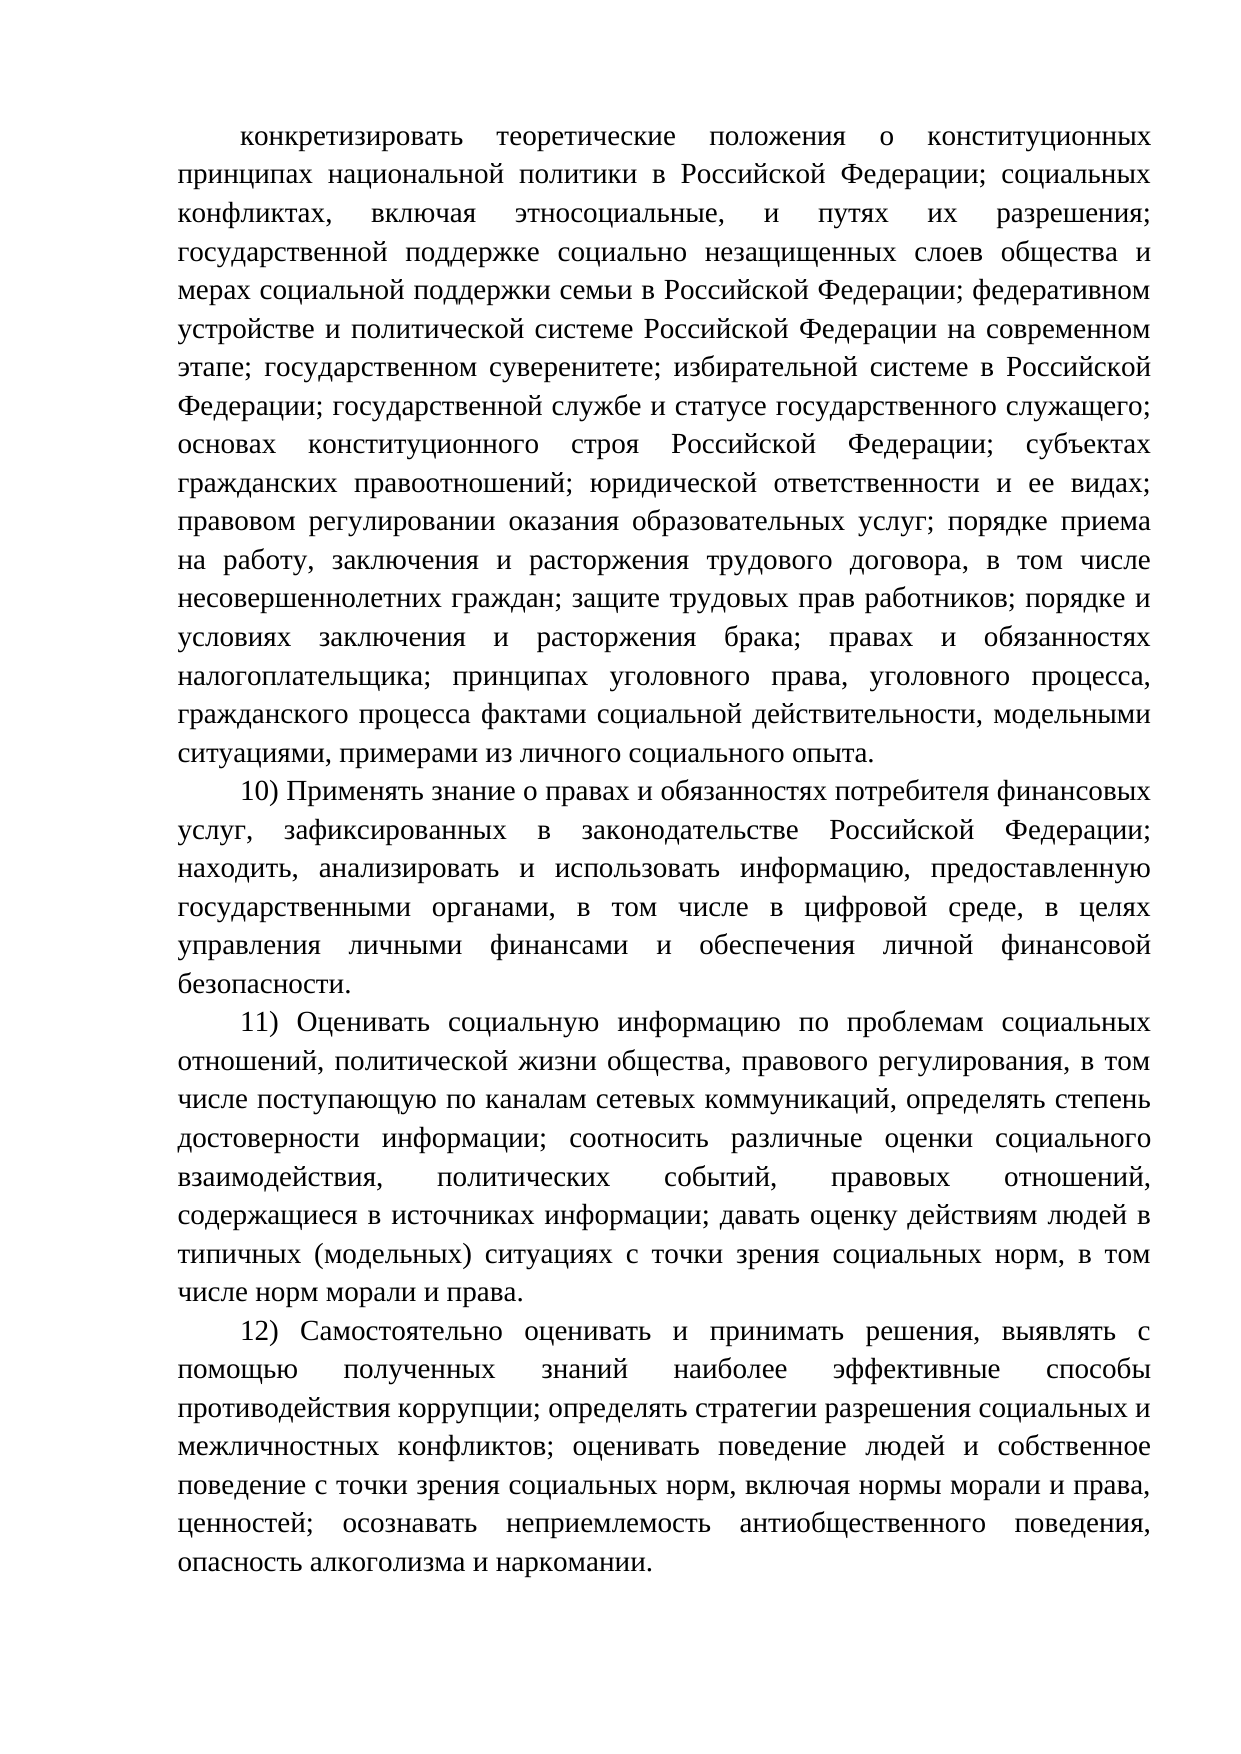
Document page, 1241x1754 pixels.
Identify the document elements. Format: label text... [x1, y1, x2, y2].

text 12) Самостоятельно оценивать и принимать решения, выявлять с помощью полученных знаний наиболее эффективные способы противодействия коррупции; определять стратегии разрешения социальных и межличностных конфликтов; оценивать поведение людей и собственное поведение с точки зрения социальных норм, включая нормы морали и права, ценностей; осознавать неприемлемость антиобщественного поведения, опасность алкоголизма и наркомании. [177, 1313, 1152, 1578]
text 10) Применять знание о правах и обязанностях потребителя финансовых услуг, зафиксированных в законодательстве Российской Федерации; находить, анализировать и использовать информацию, предоставленную государственными органами, в том числе в цифровой среде, в целях управления личными финансами и обеспечения личной финансовой безопасности. [177, 773, 1152, 999]
text конкретизировать теоретические положения о конституционных принципах национальной политики в Российской Федерации; социальных конфликтах, включая этносоциальные, и путях их разрешения; государственной поддержке социально незащищенных слоев общества и мерах социальной поддержки семьи в Российской Федерации; федеративном устройстве и политической системе Российской Федерации на современном этапе; государственном суверенитете; избирательной системе в Российской Федерации; государственной службе и статусе государственного служащего; основах конституционного строя Российской Федерации; субъектах гражданских правоотношений; юридической ответственности и ее видах; правовом регулировании оказания образовательных услуг; порядке приема на работу, заключения и расторжения трудового договора, в том числе несовершеннолетних граждан; защите трудовых прав работников; порядке и условиях заключения и расторжения брака; правах и обязанностях налогоплательщика; принципах уголовного права, уголовного процесса, гражданского процесса фактами социальной действительности, модельными ситуациями, примерами из личного социального опыта. [177, 118, 1152, 768]
text 11) Оценивать социальную информацию по проблемам социальных отношений, политической жизни общества, правового регулирования, в том числе поступающую по каналам сетевых коммуникаций, определять степень достоверности информации; соотносить различные оценки социального взаимодействия, политических событий, правовых отношений, содержащиеся в источниках информации; давать оценку действиям людей в типичных (модельных) ситуациях с точки зрения социальных норм, в том числе норм морали и права. [177, 1004, 1152, 1308]
